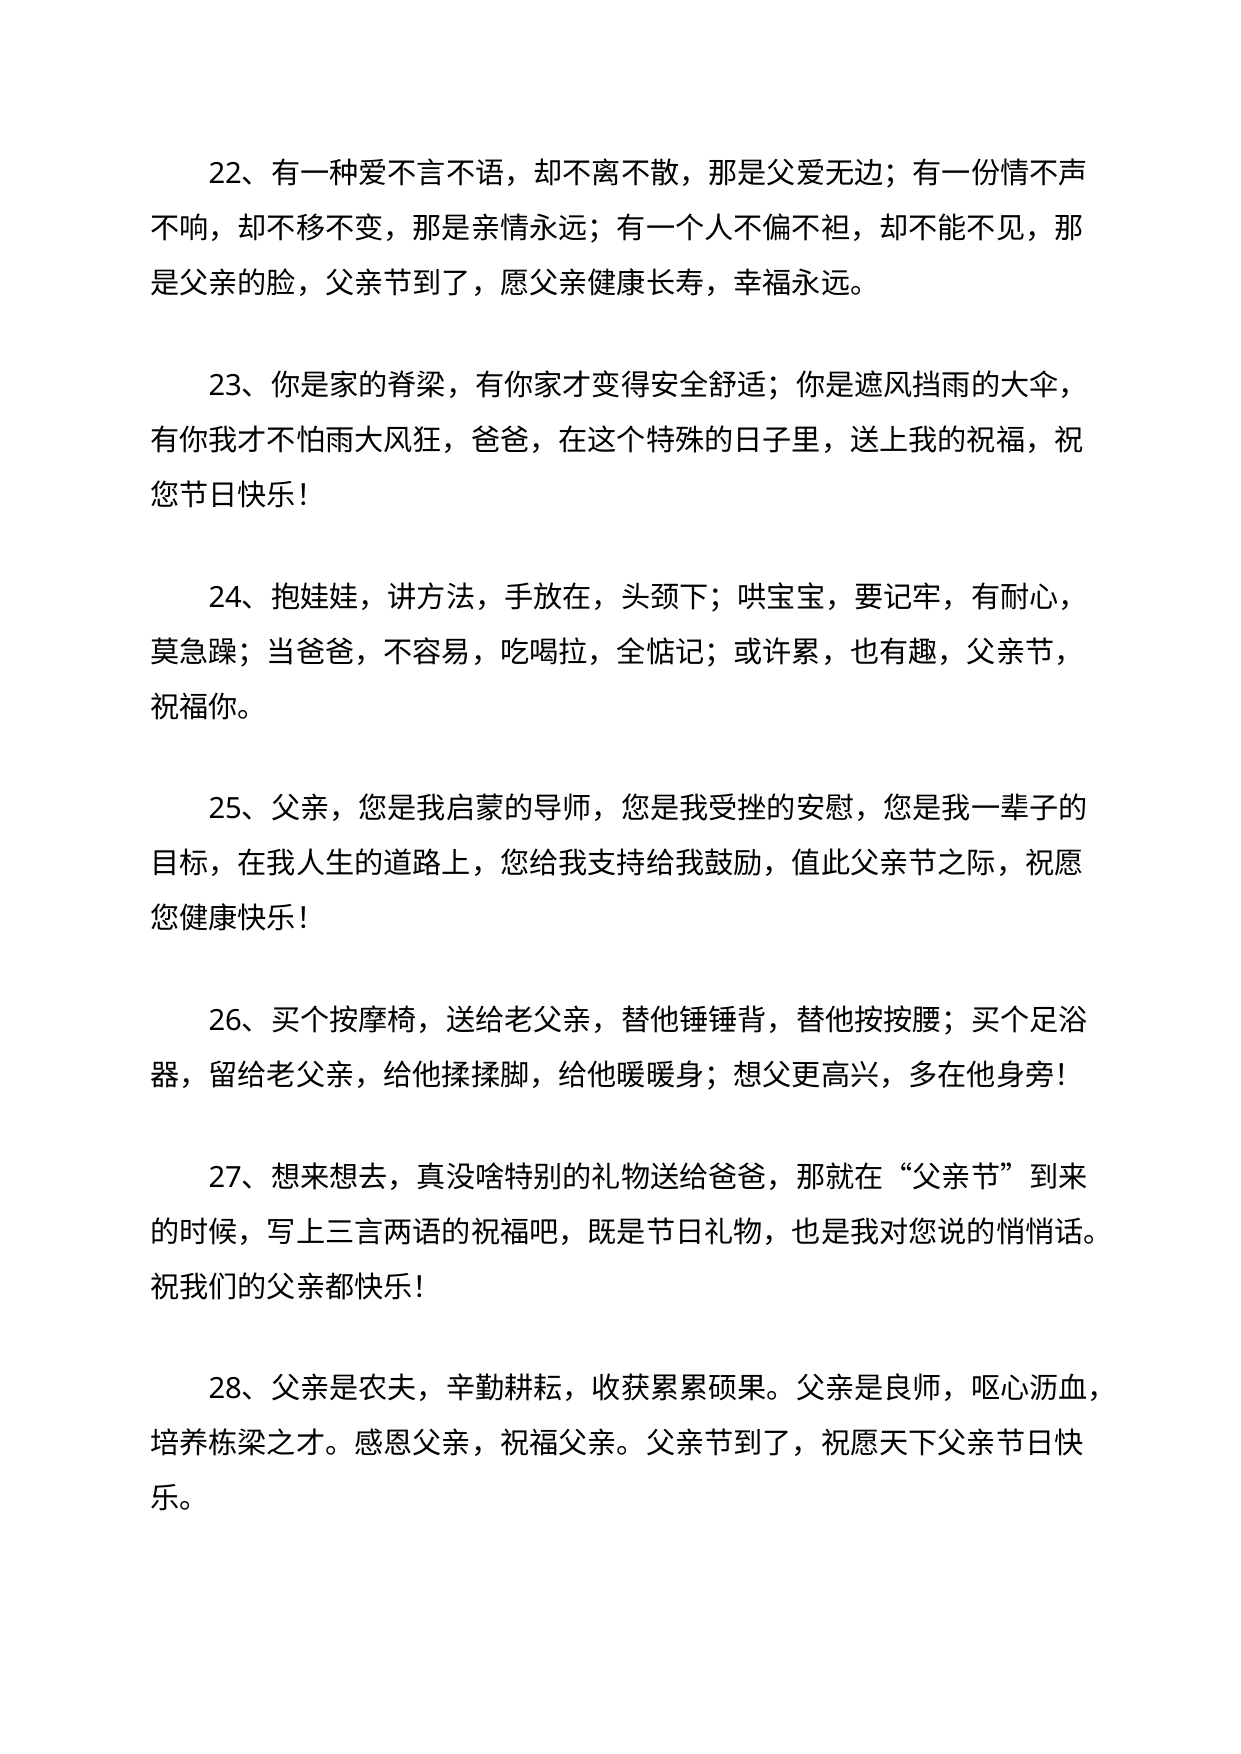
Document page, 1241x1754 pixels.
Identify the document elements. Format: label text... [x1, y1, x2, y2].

text 28、父亲是农夫，辛勤耕耘，收获累累硕果。父亲是良师，呕心沥血，培养栋梁之才。感恩父亲，祝福父亲。父亲节到了，祝愿天下父亲节日快乐。 [150, 1365, 1090, 1517]
text 24、抱娃娃，讲方法，手放在，头颈下；哄宝宝，要记牢，有耐心，莫急躁；当爸爸，不容易，吃喝拉，全惦记；或许累，也有趣，父亲节，祝福你。 [150, 573, 1090, 726]
text 25、父亲，您是我启蒙的导师，您是我受挫的安慰，您是我一辈子的目标，在我人生的道路上，您给我支持给我鼓励，值此父亲节之际，祝愿您健康快乐！ [150, 785, 1090, 937]
text 22、有一种爱不言不语，却不离不散，那是父爱无边；有一份情不声不响，却不移不变，那是亲情永远；有一个人不偏不袒，却不能不见，那是父亲的脸，父亲节到了，愿父亲健康长寿，幸福永远。 [150, 150, 1090, 302]
text 23、你是家的脊梁，有你家才变得安全舒适；你是遮风挡雨的大伞，有你我才不怕雨大风狂，爸爸，在这个特殊的日子里，送上我的祝福，祝您节日快乐！ [150, 362, 1090, 514]
text 26、买个按摩椅，送给老父亲，替他锤锤背，替他按按腰；买个足浴器，留给老父亲，给他揉揉脚，给他暖暖身；想父更高兴，多在他身旁！ [150, 997, 1090, 1094]
text 27、想来想去，真没啥特别的礼物送给爸爸，那就在“父亲节”到来的时候，写上三言两语的祝福吧，既是节日礼物，也是我对您说的悄悄话。祝我们的父亲都快乐！ [150, 1153, 1090, 1306]
